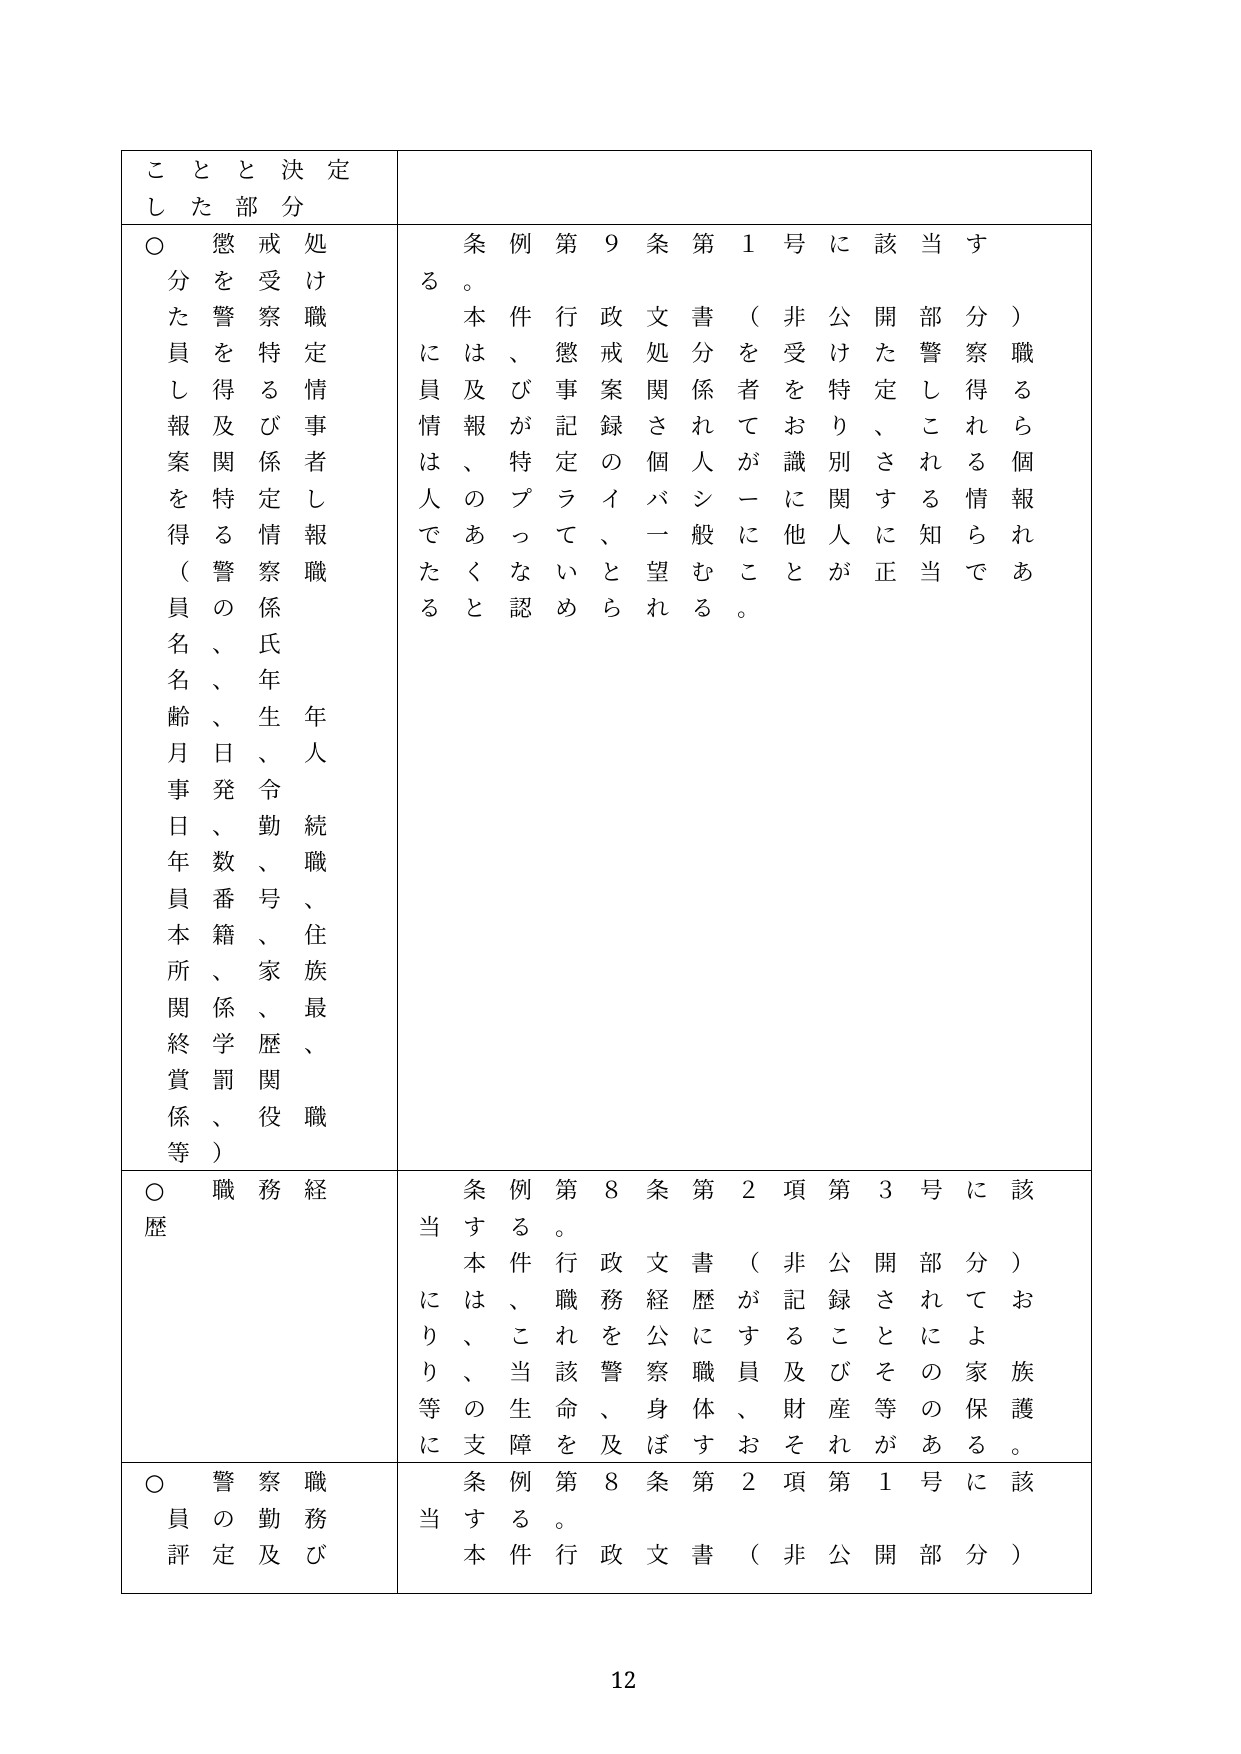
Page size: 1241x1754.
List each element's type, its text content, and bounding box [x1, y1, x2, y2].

table_cell 条例第８条第２項第３号に該当する。 本件行政文書（非公開部分）には、職務経歴が記録されており、これを公にすることにより、当該警察職員及びその家族等の生命、身体、財産等の保護に支障を及ぼすおそれがある。 [398, 1171, 1091, 1462]
table_cell 条例第９条第１号に該当する。 本件行政文書（非公開部分）には、懲戒処分を受けた警察職員及び事案関係者を特定し得る情報が記録されており、これらは、特定の個人が識別される個人のプライバシーに関する情報であって、一般に他人に知られたくないと望むことが正当であると認められる。 [398, 225, 1091, 1170]
table_cell ○ 懲戒処分を受けた警察職員を特定し得る情報及び事案関係者を特定し得る情報（警察職員の係名、氏名、年齢、生年月日、人事発令日、勤続年数、職員番号、本籍、住所、家族関係、最終学歴、賞罰関係、役職等） [122, 225, 397, 1170]
table_header 公開しないことと決定した部分 [122, 151, 397, 224]
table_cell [122, 1463, 397, 1593]
table_header 公開しない理由 [398, 151, 1091, 224]
table_cell ○ 職務経歴 [122, 1171, 397, 1462]
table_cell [398, 1463, 1091, 1593]
